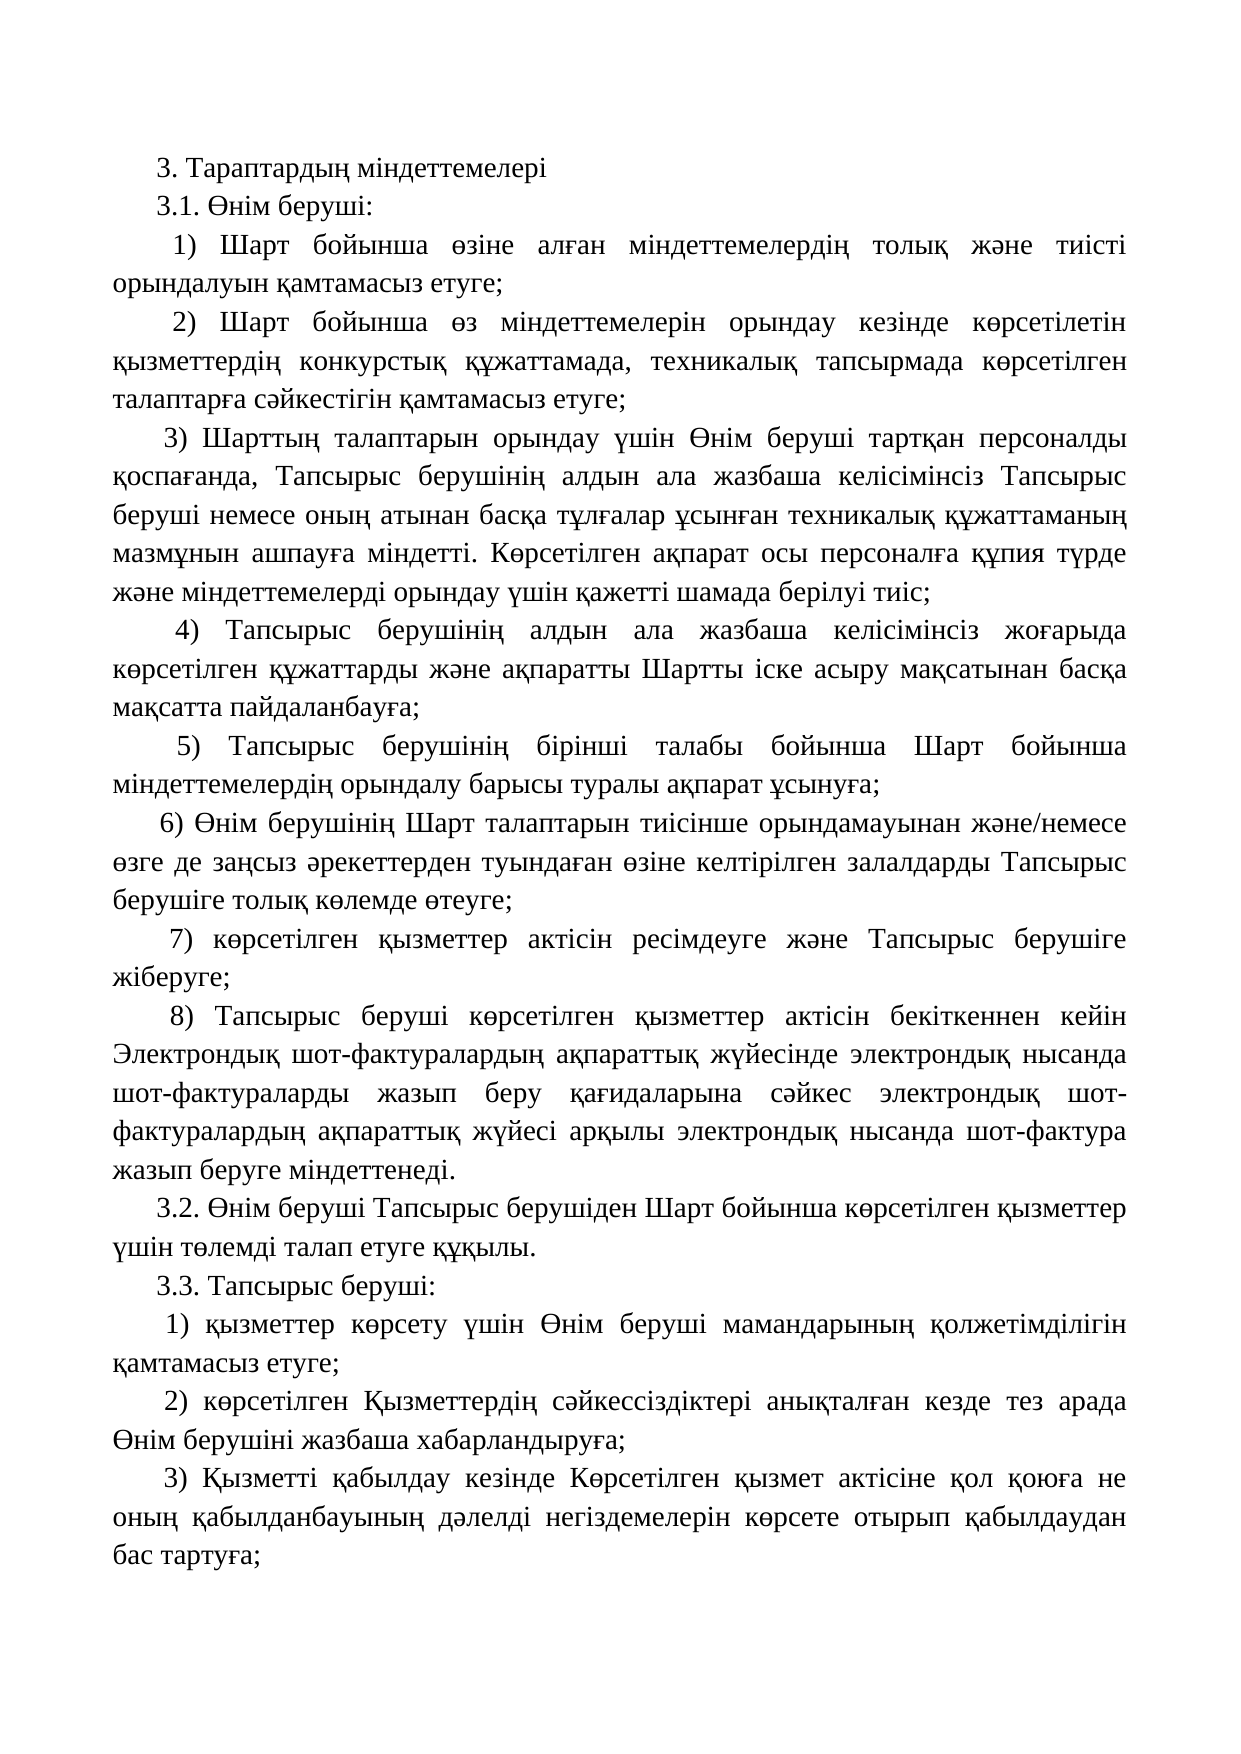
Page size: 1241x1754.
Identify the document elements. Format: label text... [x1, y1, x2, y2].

text 2) Шарт бойынша өз міндеттемелерін орындау кезінде көрсетілетін қызметтердің конкурстық құжаттамада, техникалық тапсырмада көрсетілген талаптарға сәйкестігін қамтамасыз етуге; [112, 304, 1128, 415]
text 3.1. Өнім беруші: [112, 188, 1128, 222]
text 3. Тараптардың міндеттемелері [112, 150, 1128, 183]
text 3.2. Өнім беруші Тапсырыс берушіден Шарт бойынша көрсетілген қызметтер үшін төлемді талап етуге құқылы. [112, 1191, 1128, 1263]
text 7) көрсетілген қызметтер актісін ресімдеуге және Тапсырыс берушіге жіберуге; [112, 921, 1128, 993]
text 3) Қызметті қабылдау кезінде Көрсетілген қызмет актісіне қол қоюға не оның қабылданбауының дәлелді негіздемелерін көрсете отырып қабылдаудан бас тартуға; [112, 1460, 1128, 1571]
text 4) Тапсырыс берушінің алдын ала жазбаша келісімінсіз жоғарыда көрсетілген құжаттарды және ақпаратты Шартты іске асыру мақсатынан басқа мақсатта пайдаланбауға; [112, 612, 1128, 723]
text 1) Шарт бойынша өзіне алған міндеттемелердің толық және тиісті орындалуын қамтамасыз етуге; [112, 227, 1128, 299]
text 1) қызметтер көрсету үшін Өнім беруші мамандарының қолжетімділігін қамтамасыз етуге; [112, 1306, 1128, 1378]
text 3) Шарттың талаптарын орындау үшін Өнім беруші тартқан персоналды қоспағанда, Тапсырыс берушінің алдын ала жазбаша келісімінсіз Тапсырыс беруші немесе оның атынан басқа тұлғалар ұсынған техникалық құжаттаманың мазмұнын ашпауға міндетті. Көрсетілген ақпарат осы персоналға құпия түрде және міндеттемелерді орындау үшін қажетті шамада берілуі тиіс; [112, 420, 1128, 607]
text 2) көрсетілген Қызметтердің сәйкессіздіктері анықталған кезде тез арада Өнім берушіні жазбаша хабарландыруға; [112, 1383, 1128, 1455]
text 3.3. Тапсырыс беруші: [112, 1268, 1128, 1301]
text 5) Тапсырыс берушінің бірінші талабы бойынша Шарт бойынша міндеттемелердің орындалу барысы туралы ақпарат ұсынуға; [112, 728, 1128, 800]
text 6) Өнім берушінің Шарт талаптарын тиісінше орындамауынан және/немесе өзге де заңсыз әрекеттерден туындаған өзіне келтірілген залалдарды Тапсырыс берушіге толық көлемде өтеуге; [112, 805, 1128, 916]
text 8) Тапсырыс беруші көрсетілген қызметтер актісін бекіткеннен кейін Электрондық шот-фактуралардың ақпараттық жүйесінде электрондық нысанда шот-фактураларды жазып беру қағидаларына сәйкес электрондық шот-фактуралардың ақпараттық жүйесі арқылы электрондық нысанда шот-фактура жазып беруге міндеттенеді. [112, 998, 1128, 1186]
